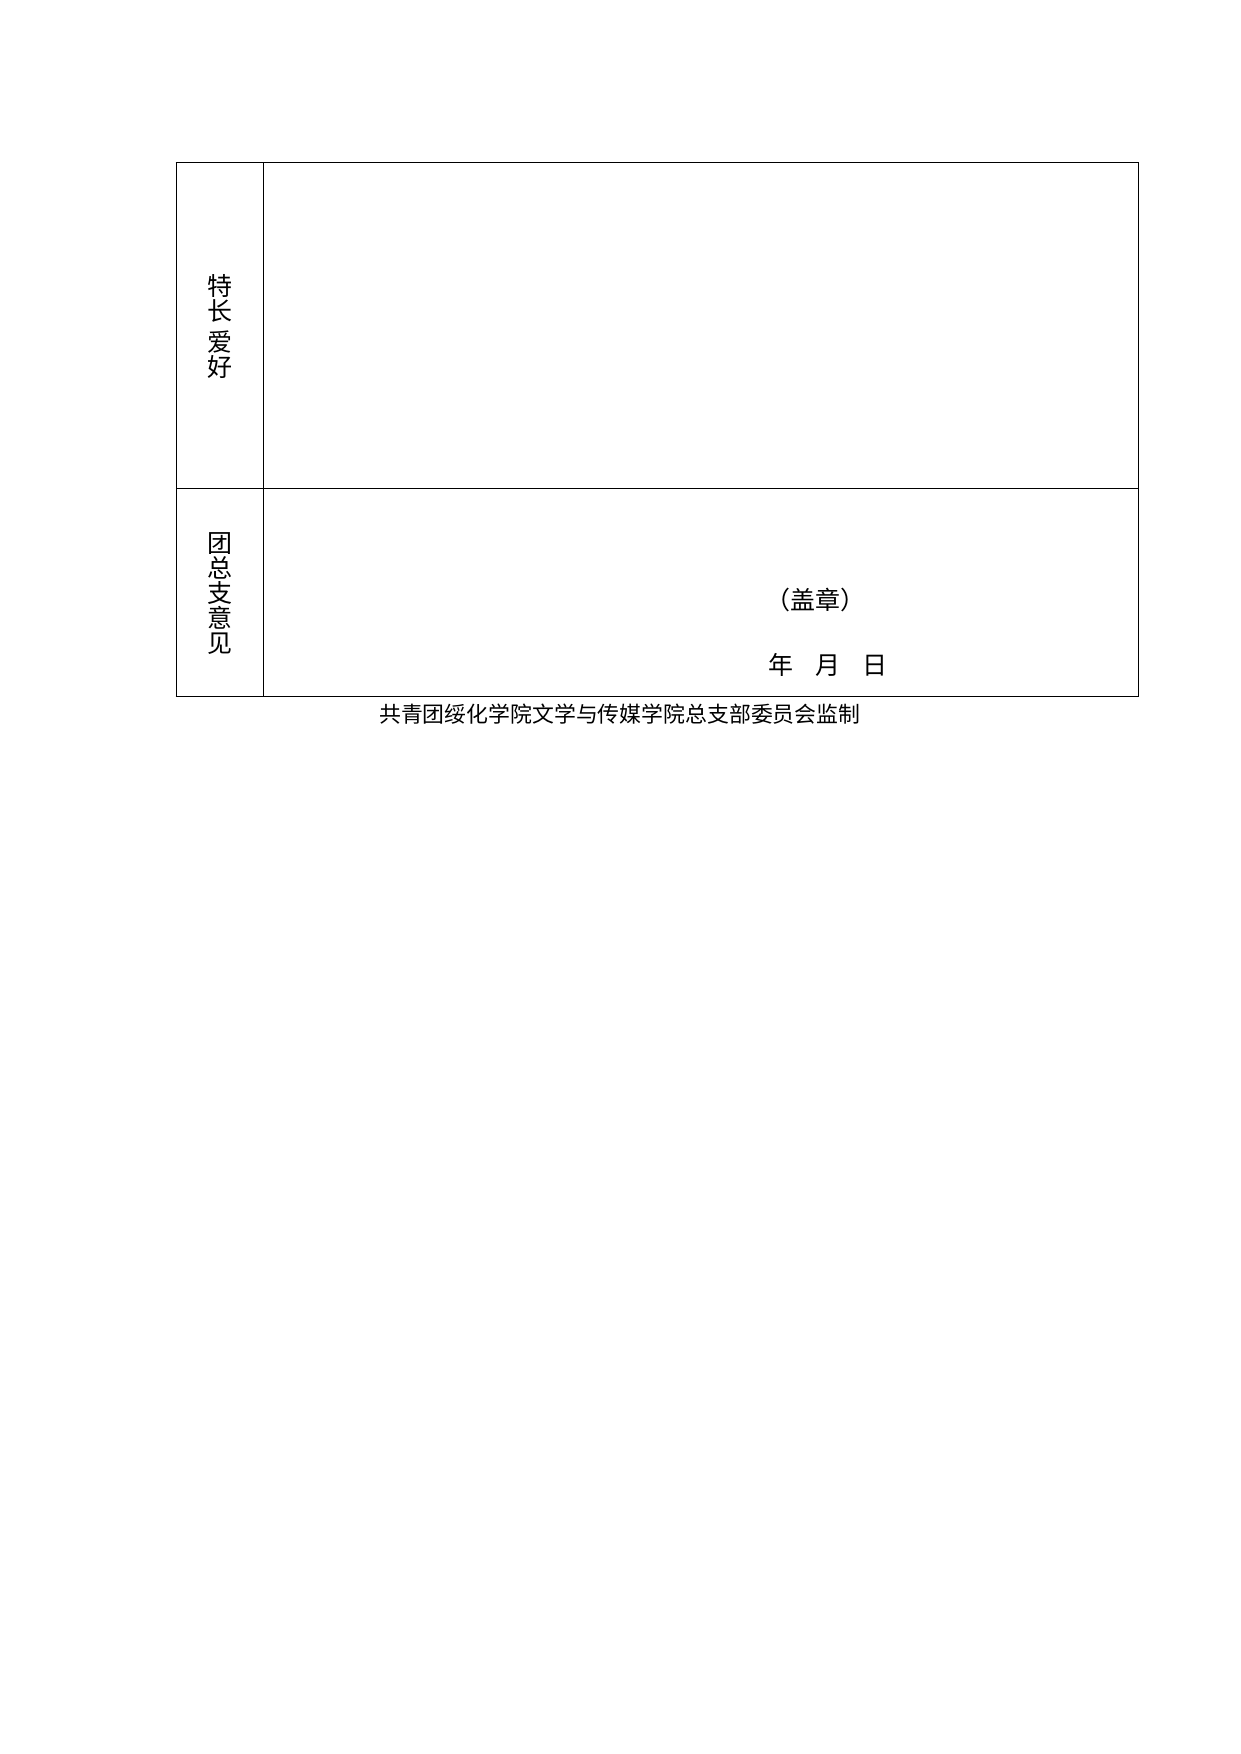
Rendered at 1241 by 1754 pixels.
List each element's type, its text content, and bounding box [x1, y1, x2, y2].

text 共青团绥化学院文学与传媒学院总支部委员会监制 [187, 697, 1053, 729]
table_cell [264, 163, 1138, 488]
table_cell （盖章） 年 月 日 [264, 489, 1138, 696]
table_cell 特长 爱好 [177, 163, 263, 488]
table_cell 团总支意见 [177, 489, 263, 696]
